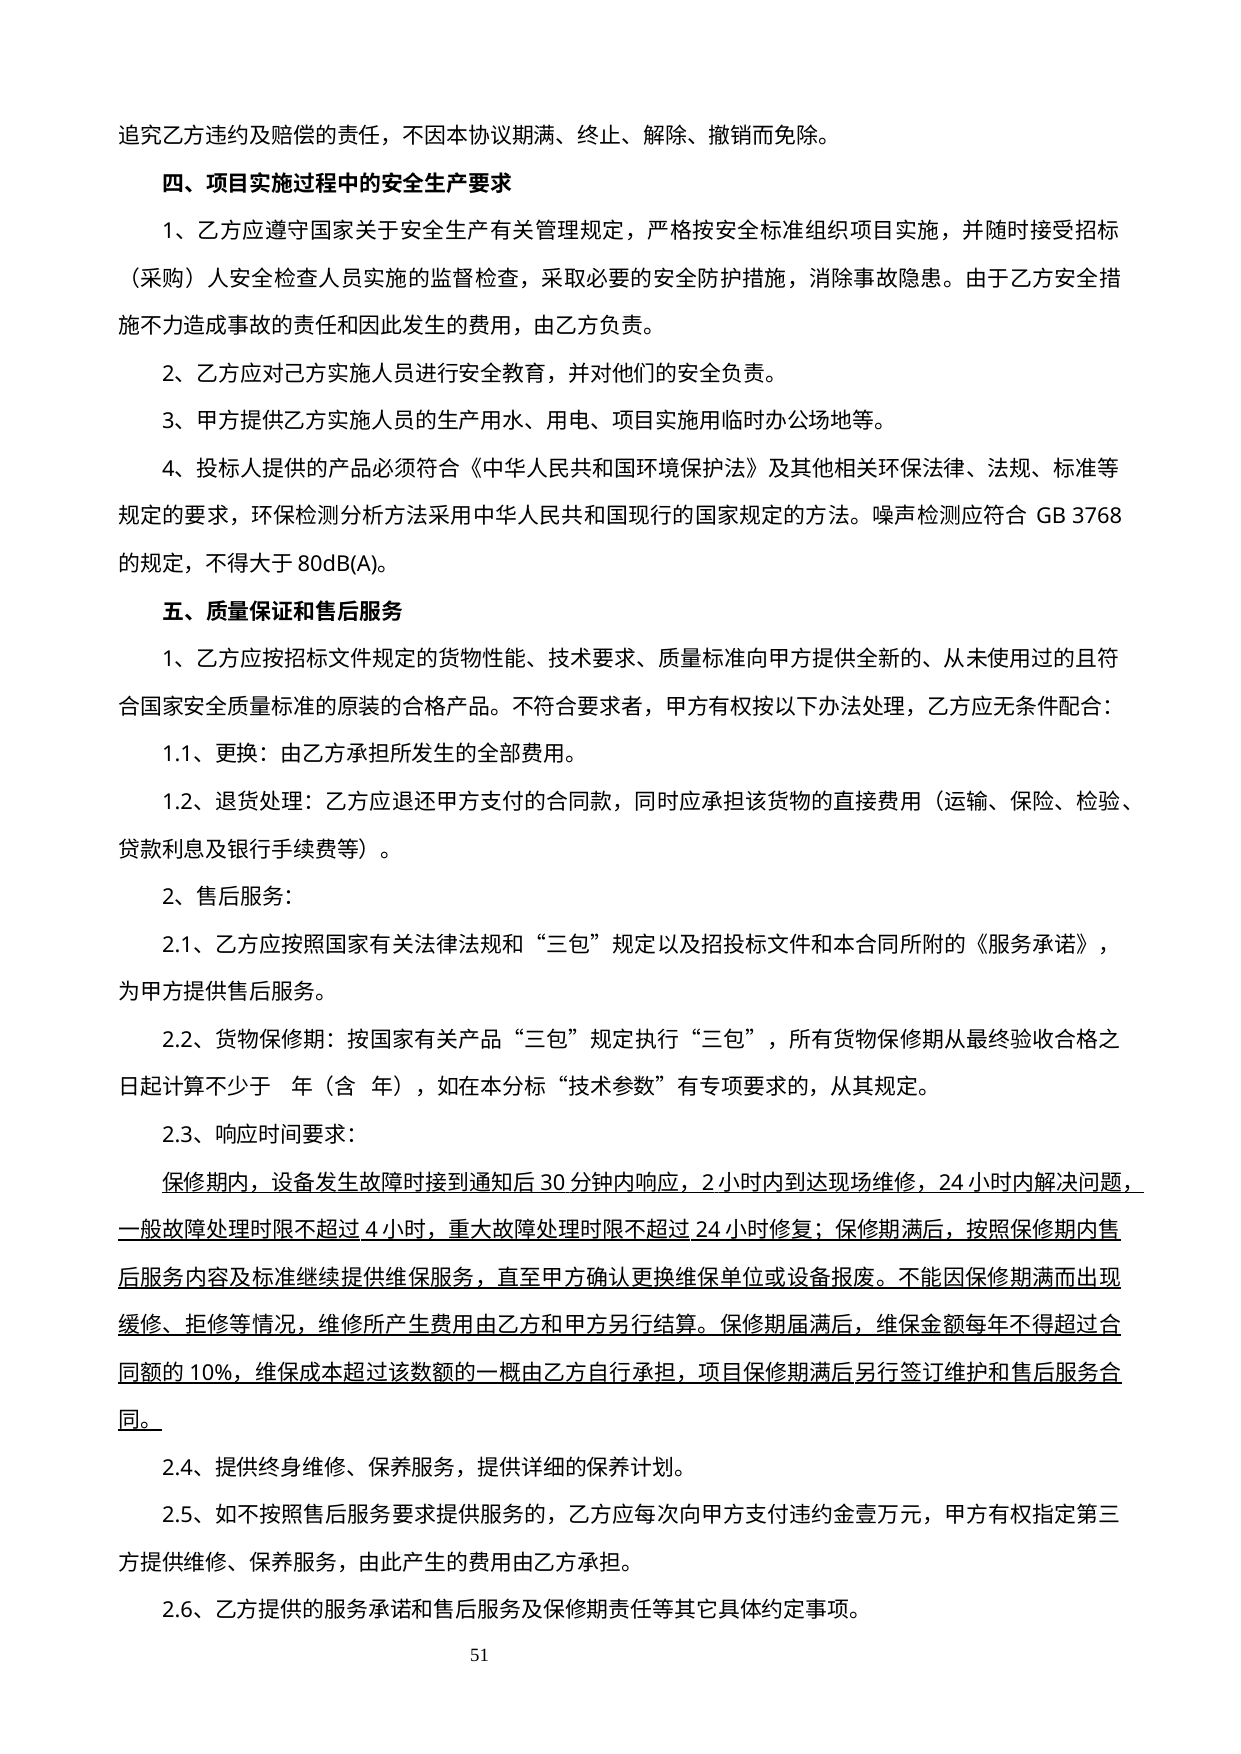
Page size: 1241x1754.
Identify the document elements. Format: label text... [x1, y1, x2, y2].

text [118, 118, 1122, 150]
text 2、乙方应对己方实施人员进行安全教育，并对他们的安全负责。 [118, 356, 1122, 387]
text 2.1、乙方应按照国家有关法律法规和“三包”规定以及招投标文件和本合同所附的《服务承诺》，为甲方提供售后服务。 [118, 927, 1122, 1006]
text 4、投标人提供的产品必须符合《中华人民共和国环境保护法》及其他相关环保法律、法规、标准等规定的要求，环保检测分析方法采用中华人民共和国现行的国家规定的方法。噪声检测应符合GB 3768的规定，不得大于80dB(A)。 [118, 451, 1122, 578]
text 2.2、货物保修期：按国家有关产品“三包”规定执行“三包”，所有货物保修期从最终验收合格之日起计算不少于 年（含 年），如在本分标“技术参数”有专项要求的，从其规定。 [118, 1022, 1122, 1101]
text 2.4、提供终身维修、保养服务，提供详细的保养计划。 [118, 1450, 1122, 1482]
text 2.3、响应时间要求： [118, 1117, 1122, 1149]
text 1.1、更换：由乙方承担所发生的全部费用。 [118, 736, 1122, 768]
text 2.5、如不按照售后服务要求提供服务的，乙方应每次向甲方支付违约金壹万元，甲方有权指定第三方提供维修、保养服务，由此产生的费用由乙方承担。 [118, 1497, 1122, 1577]
text 保修期内，设备发生故障时接到通知后30分钟内响应，2小时内到达现场维修，24小时内解决问题，一般故障处理时限不超过4小时，重大故障处理时限不超过24小时修复；保修期满后，按照保修期内售后服务内容及标准继续提供维保服务，直至甲方确认更换维保单位或设备报废。不能因保修期满而出现缓修、拒修等情况，维修所产生费用由乙方和甲方另行结算。保修期届满后，维保金额每年不得超过合同额的10%，维保成本超过该数额的一概由乙方自行承担，项目保修期满后另行签订维护和售后服务合同。 [118, 1164, 1122, 1434]
text 1、乙方应按招标文件规定的货物性能、技术要求、质量标准向甲方提供全新的、从未使用过的且符合国家安全质量标准的原装的合格产品。不符合要求者，甲方有权按以下办法处理，乙方应无条件配合： [118, 641, 1122, 721]
text 2.6、乙方提供的服务承诺和售后服务及保修期责任等其它具体约定事项。 [118, 1592, 1122, 1624]
text 1、乙方应遵守国家关于安全生产有关管理规定，严格按安全标准组织项目实施，并随时接受招标（采购）人安全检查人员实施的监督检查，采取必要的安全防护措施，消除事故隐患。由于乙方安全措施不力造成事故的责任和因此发生的费用，由乙方负责。 [118, 213, 1122, 340]
text 3、甲方提供乙方实施人员的生产用水、用电、项目实施用临时办公场地等。 [118, 403, 1122, 435]
text 五、质量保证和售后服务 [118, 594, 1122, 625]
text 2、售后服务： [118, 879, 1122, 911]
text 四、项目实施过程中的安全生产要求 [118, 166, 1122, 197]
text 1.2、退货处理：乙方应退还甲方支付的合同款，同时应承担该货物的直接费用（运输、保险、检验、贷款利息及银行手续费等）。 [118, 784, 1122, 863]
